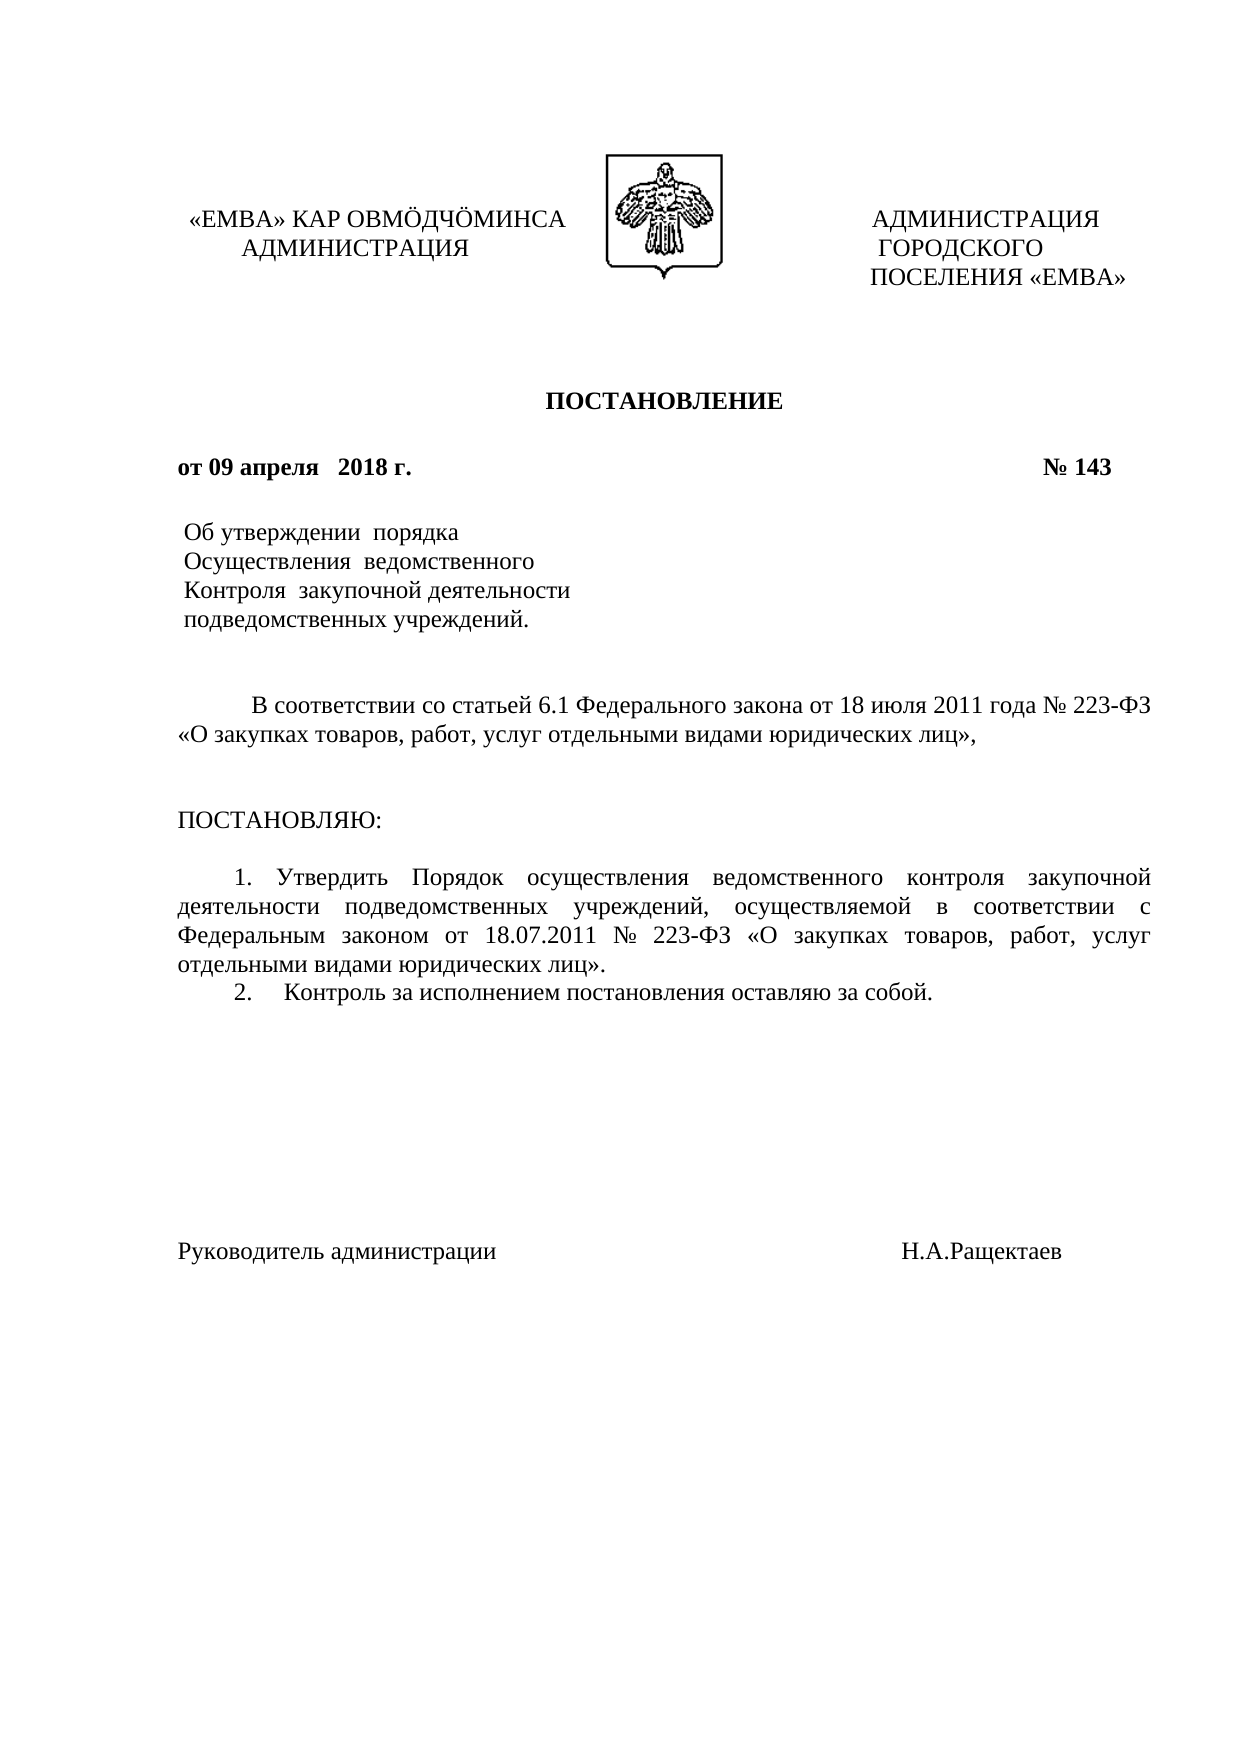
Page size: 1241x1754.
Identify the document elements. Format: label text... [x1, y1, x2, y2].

text от 09 апреля 2018 г. № 143 [177, 423, 1152, 489]
text ПОСТАНОВЛЕНИЕ [177, 357, 1152, 423]
text Руководитель администрации Н.А.Ращектаев [177, 1236, 1152, 1265]
text 1. Утвердить Порядок осуществления ведомственного контроля закупочной деятельности подведомственных учреждений, осуществляемой в соответствии с Федеральным законом от 18.07.2011 № 223-ФЗ «О закупках товаров, работ, услуг отдельными видами юридических лиц». [177, 862, 1152, 977]
table_header [590, 147, 739, 291]
text Об утверждении порядка [177, 517, 738, 546]
text ПОСТАНОВЛЯЮ: [177, 805, 1152, 834]
text подведомственных учреждений. [177, 604, 738, 632]
text 2. Контроль за исполнением постановления оставляю за собой. [177, 977, 1152, 1006]
text В соответствии со статьей 6.1 Федерального закона от 18 июля 2011 года № 223-ФЗ «О закупках товаров, работ, услуг отдельными видами юридических лиц», [177, 690, 1152, 747]
table_header «ЕМВА» КАР ОВМÖДЧÖМИНСА АДМИНИСТРАЦИЯ [121, 147, 589, 291]
table_header АДМИНИСТРАЦИЯ ГОРОДСКОГО ПОСЕЛЕНИЯ «ЕМВА» [740, 147, 1182, 291]
text Контроля закупочной деятельности [177, 575, 738, 604]
text Осуществления ведомственного [177, 546, 738, 575]
